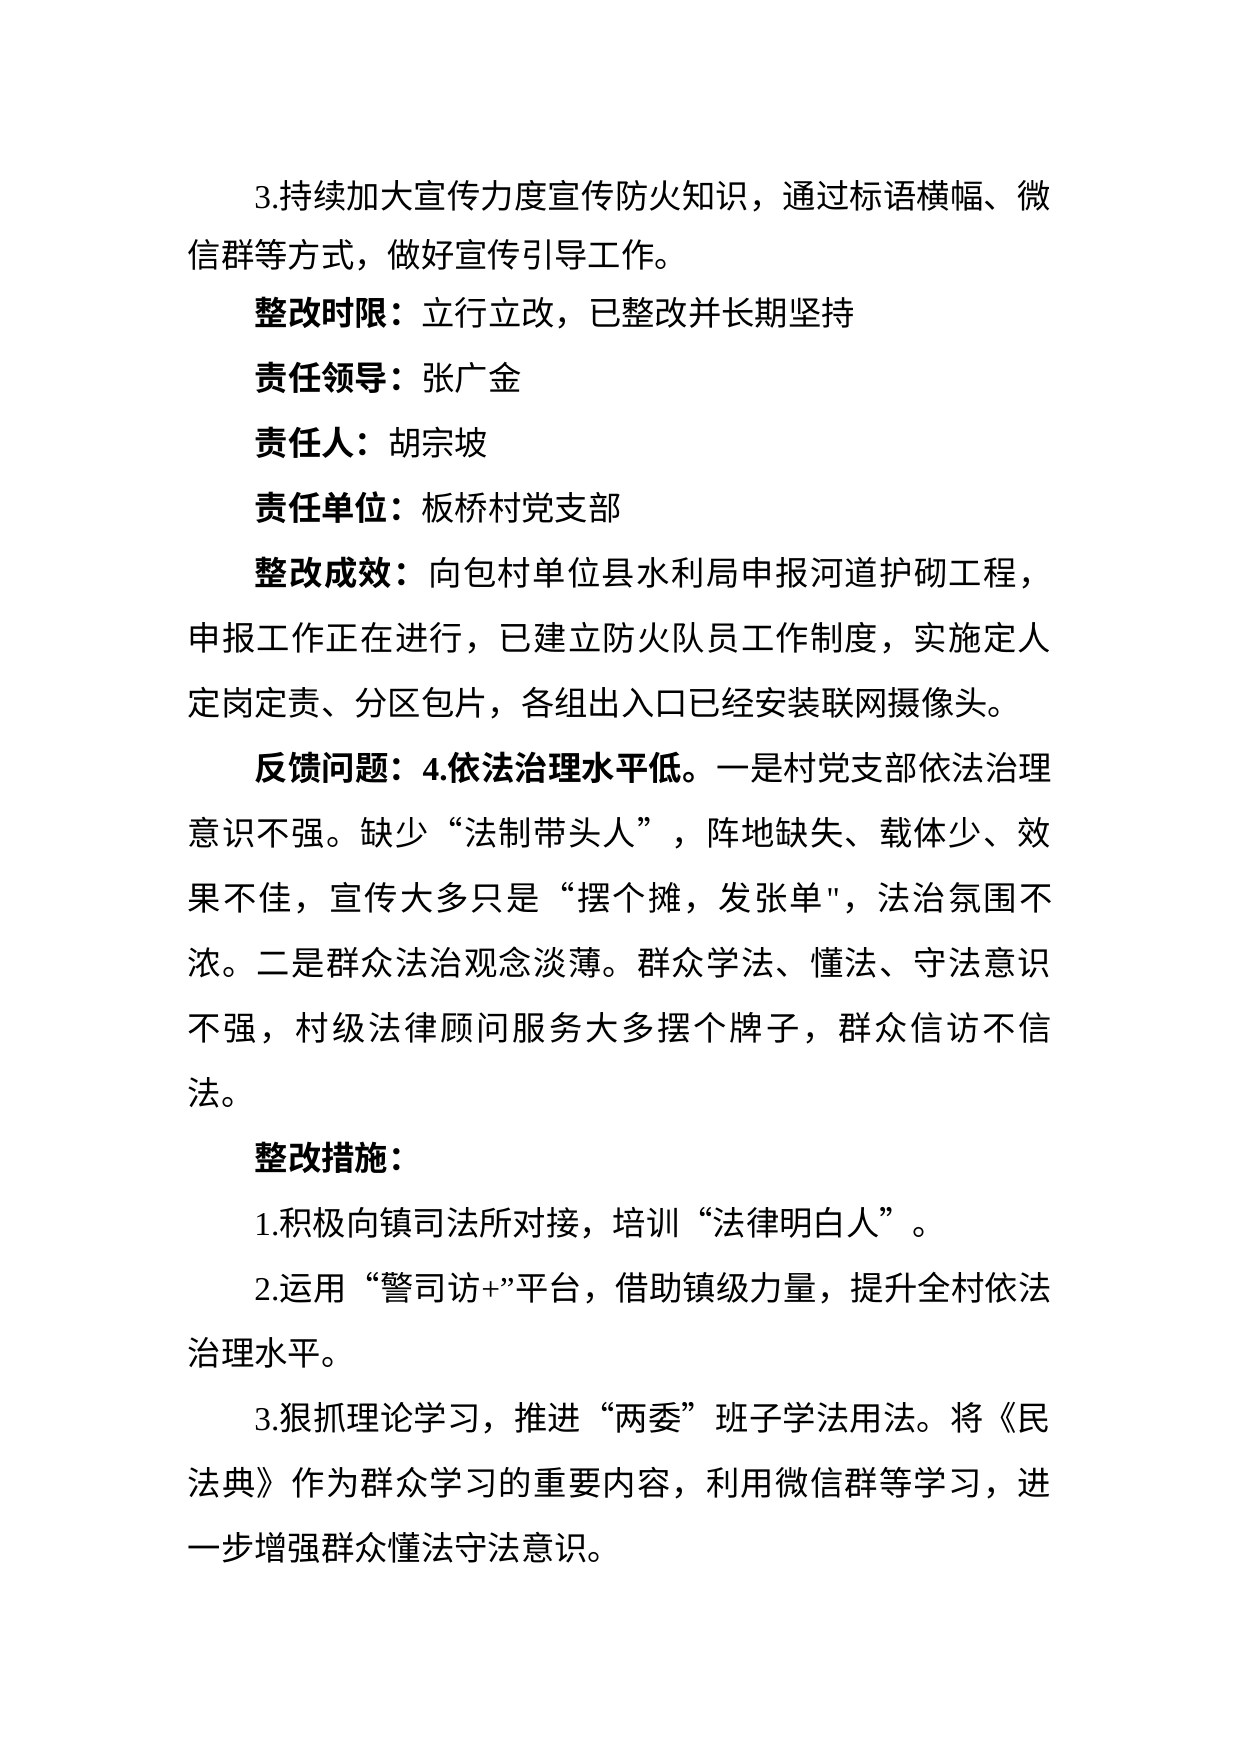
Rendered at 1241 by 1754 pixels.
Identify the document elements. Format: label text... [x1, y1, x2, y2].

list 3.狠抓理论学习，推进“两委”班子学法用法。将《民法典》作为群众学习的重要内容，利用微信群等学习，进一步增强群众懂法守法意识。 [187, 1384, 1053, 1579]
text 整改时限：立行立改，已整改并长期坚持 [187, 279, 1053, 344]
text 责任领导：张广金 [187, 344, 1053, 409]
text 整改成效：向包村单位县水利局申报河道护砌工程，申报工作正在进行，已建立防火队员工作制度，实施定人定岗定责、分区包片，各组出入口已经安装联网摄像头。 [187, 539, 1053, 734]
list 反馈问题：4.依法治理水平低。一是村党支部依法治理意识不强。缺少“法制带头人”，阵地缺失、载体少、效果不佳，宣传大多只是“摆个摊，发张单"，法治氛围不浓。二是群众法治观念淡薄。群众学法、懂法、守法意识不强，村级法律顾问服务大多摆个牌子，群众信访不信法。 [187, 734, 1053, 1124]
text 责任人：胡宗坡 [187, 409, 1053, 474]
text 整改措施： [187, 1124, 1053, 1189]
list 责任单位：板桥村党支部 [187, 474, 1053, 539]
list 3.持续加大宣传力度宣传防火知识，通过标语横幅、微信群等方式，做好宣传引导工作。 [187, 162, 1053, 279]
list 2.运用“警司访+”平台，借助镇级力量，提升全村依法治理水平。 [187, 1254, 1053, 1384]
list 1.积极向镇司法所对接，培训“法律明白人”。 [187, 1189, 1053, 1254]
